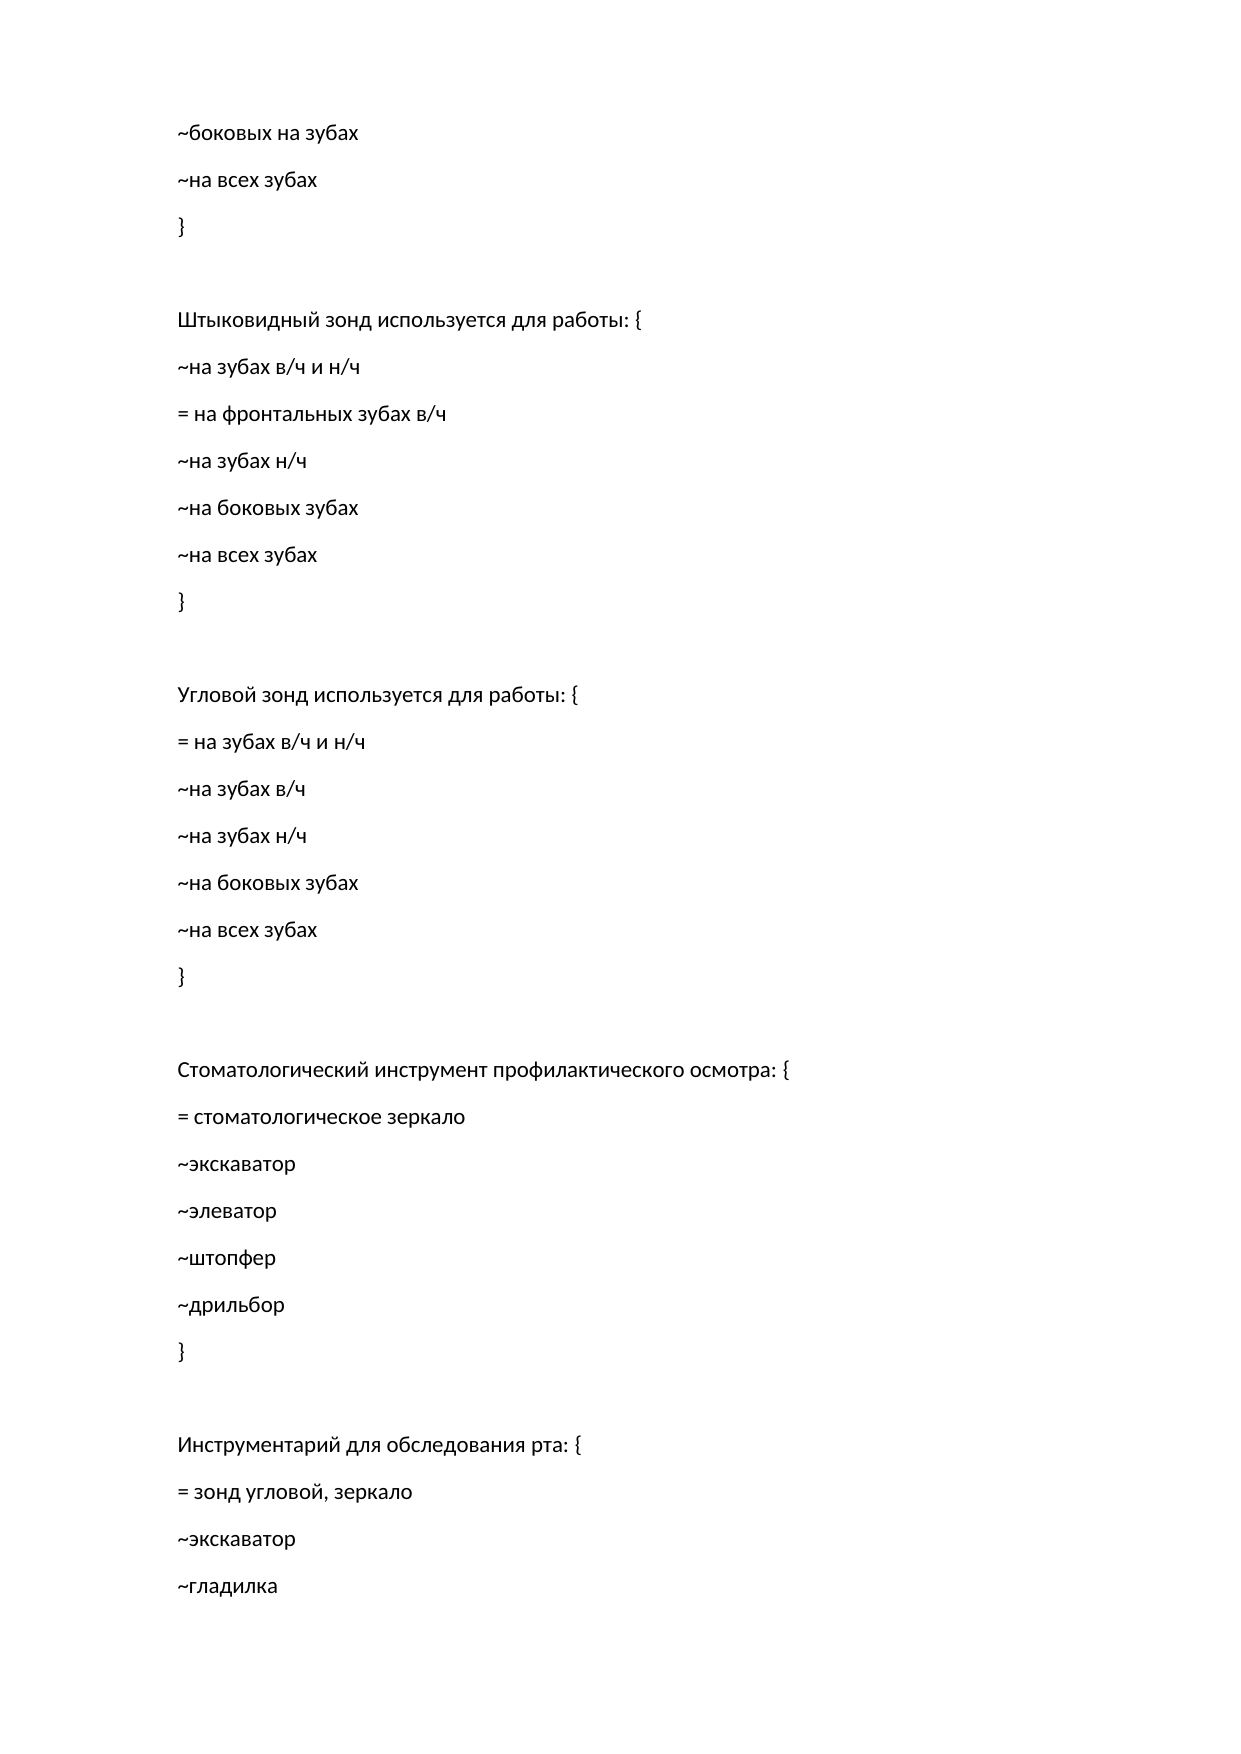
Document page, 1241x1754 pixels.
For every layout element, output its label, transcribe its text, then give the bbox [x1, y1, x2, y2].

text ~на боковых зубах [177, 868, 1152, 896]
text } [177, 587, 1152, 615]
text Штыковидный зонд используется для работы: { [177, 306, 1152, 334]
text Инструментарий для обследования рта: { [177, 1431, 1152, 1459]
text ~на всех зубах [177, 165, 1152, 193]
text = зонд угловой, зеркало [177, 1477, 1152, 1506]
text ~дрильбор [177, 1290, 1152, 1318]
text ~экскаватор [177, 1149, 1152, 1177]
text } [177, 212, 1152, 240]
text ~боковых на зубах [177, 118, 1152, 146]
text } [177, 962, 1152, 990]
text = стоматологическое зеркало [177, 1102, 1152, 1131]
text ~штопфер [177, 1243, 1152, 1271]
text Стоматологический инструмент профилактического осмотра: { [177, 1056, 1152, 1084]
text = на зубах в/ч и н/ч [177, 727, 1152, 756]
text ~на всех зубах [177, 540, 1152, 568]
text ~на зубах в/ч [177, 774, 1152, 802]
text } [177, 1337, 1152, 1365]
text ~на зубах в/ч и н/ч [177, 352, 1152, 381]
text = на фронтальных зубах в/ч [177, 399, 1152, 427]
text ~на боковых зубах [177, 493, 1152, 521]
text ~гладилка [177, 1571, 1152, 1599]
text ~на зубах н/ч [177, 821, 1152, 849]
text ~элеватор [177, 1196, 1152, 1224]
text ~экскаватор [177, 1524, 1152, 1552]
text Угловой зонд используется для работы: { [177, 681, 1152, 709]
text ~на всех зубах [177, 915, 1152, 943]
text ~на зубах н/ч [177, 446, 1152, 474]
